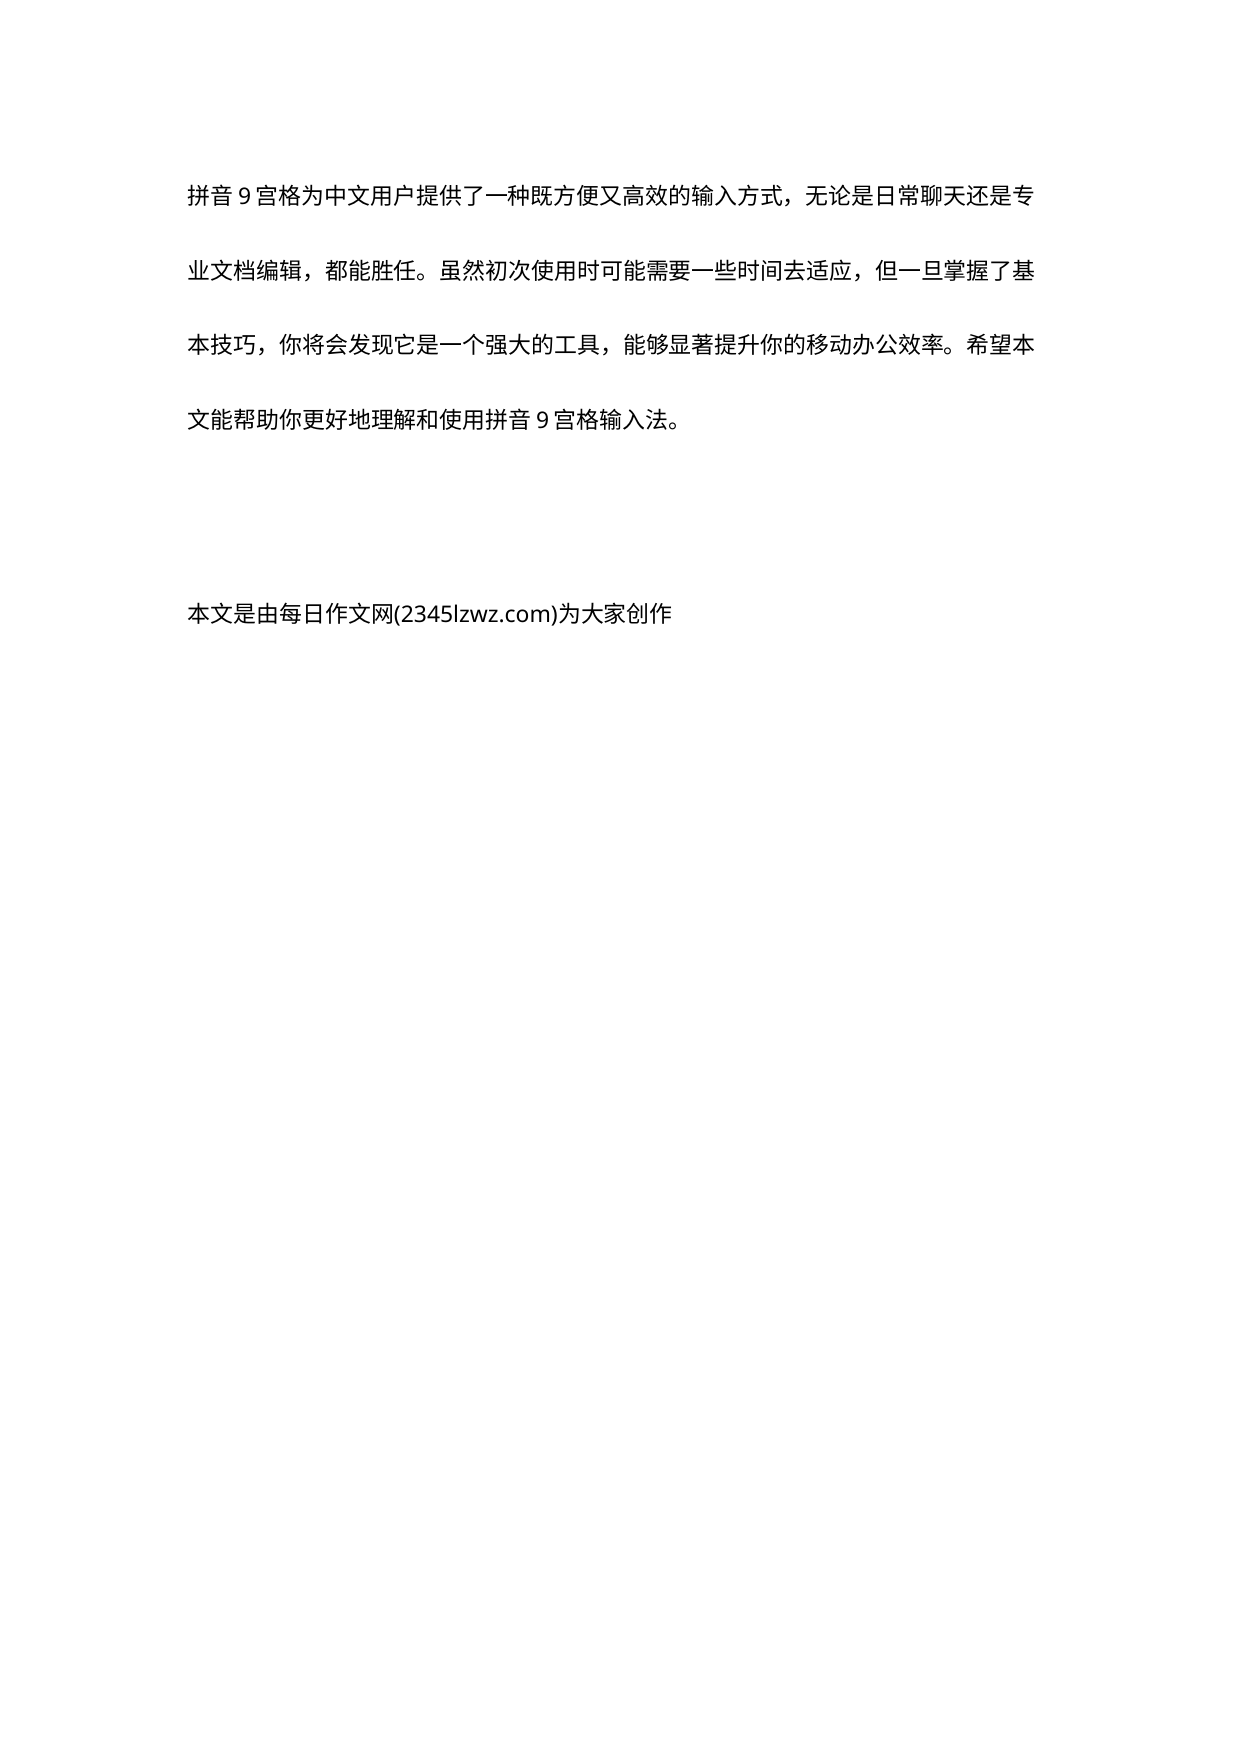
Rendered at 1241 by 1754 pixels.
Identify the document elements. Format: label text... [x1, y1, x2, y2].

text 本文是由每日作文网(2345lzwz.com)为大家创作 [187, 580, 1053, 645]
text 拼音9宫格为中文用户提供了一种既方便又高效的输入方式，无论是日常聊天还是专业文档编辑，都能胜任。虽然初次使用时可能需要一些时间去适应，但一旦掌握了基本技巧，你将会发现它是一个强大的工具，能够显著提升你的移动办公效率。希望本文能帮助你更好地理解和使用拼音9宫格输入法。 [187, 162, 1053, 451]
